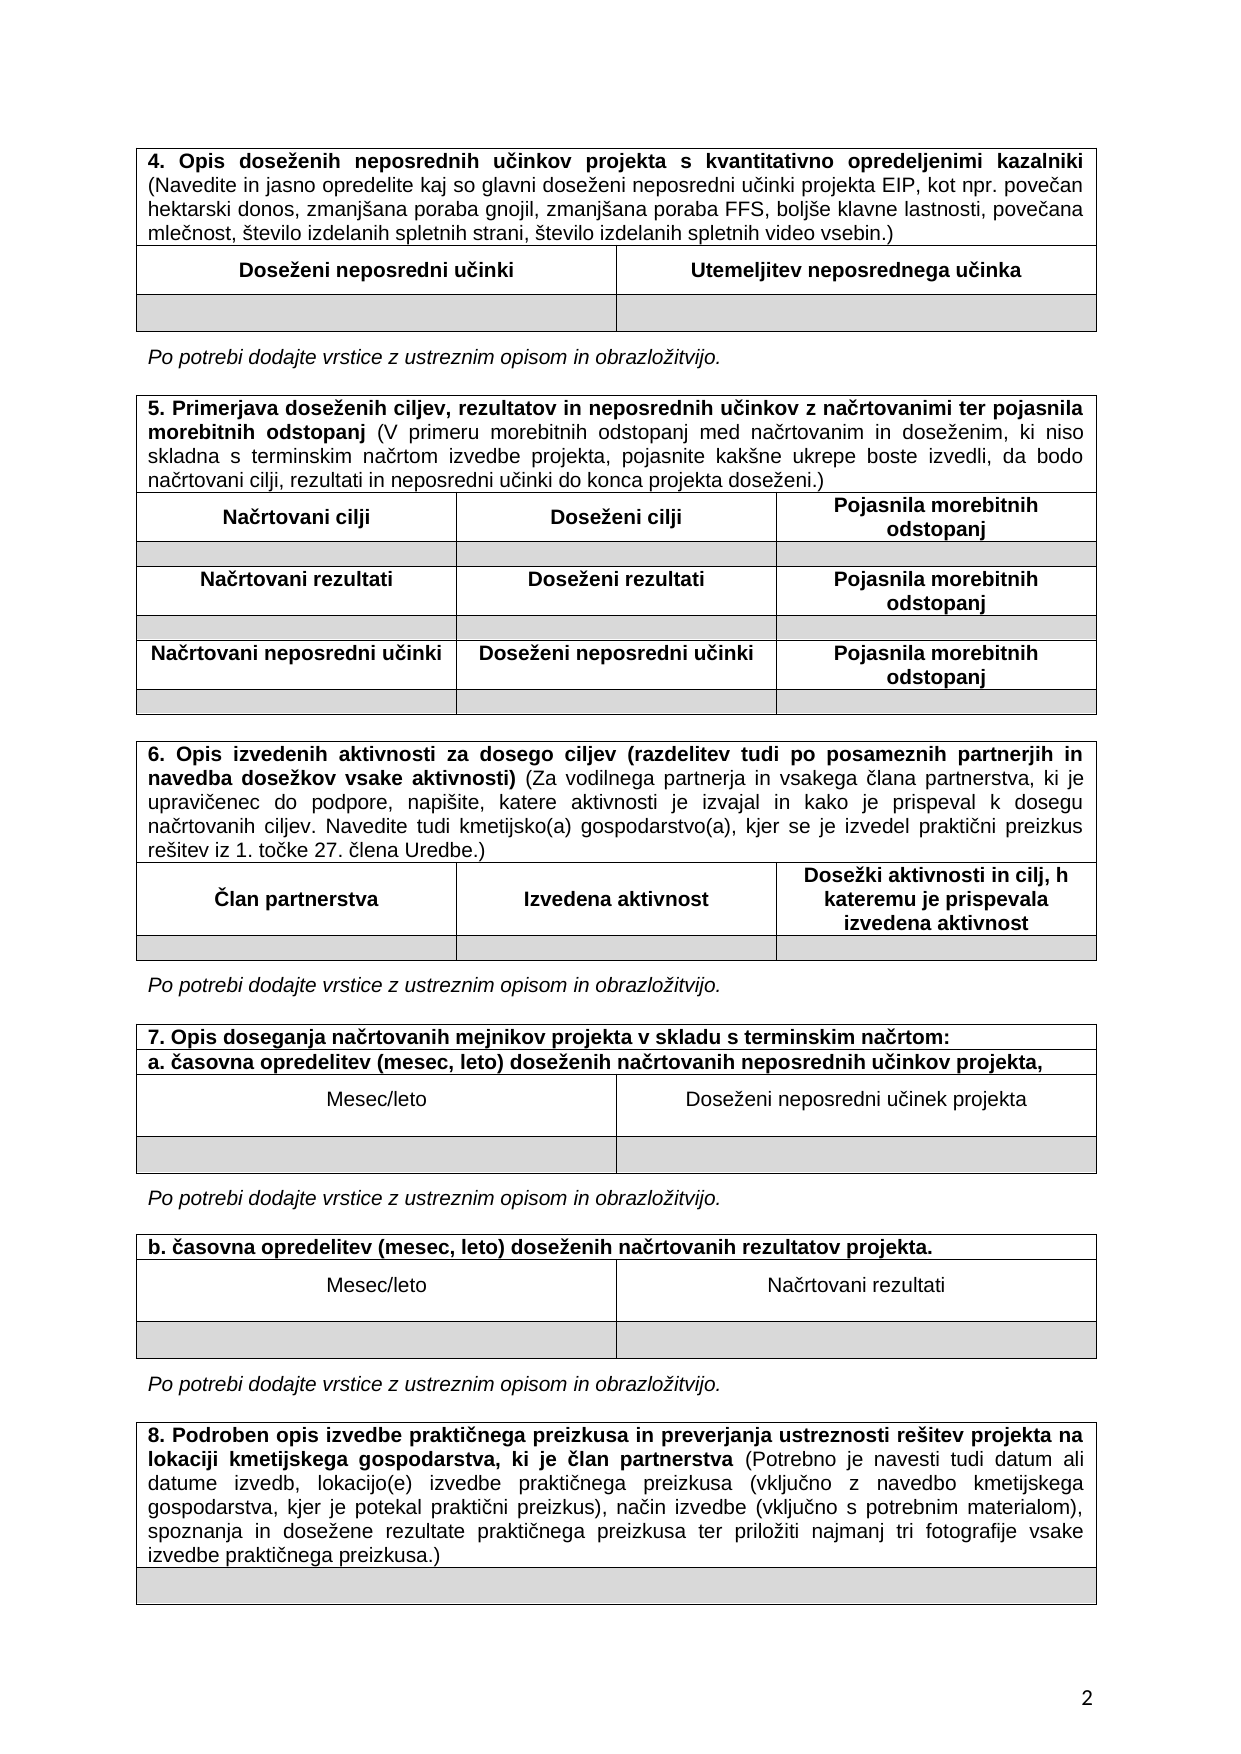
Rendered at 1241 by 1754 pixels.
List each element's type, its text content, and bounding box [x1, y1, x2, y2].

text Po potrebi dodajte vrstice z ustreznim opisom in obrazložitvijo. [148, 973, 1093, 997]
table_cell [617, 1322, 1096, 1358]
table_cell [777, 542, 1096, 566]
table_cell [617, 295, 1096, 331]
table_cell Doseženi cilji [457, 493, 776, 541]
table_cell [617, 1137, 1096, 1172]
table_cell Mesec/leto [137, 1075, 616, 1136]
text Po potrebi dodajte vrstice z ustreznim opisom in obrazložitvijo. [148, 1186, 1093, 1210]
table_cell [137, 690, 456, 713]
table_cell [137, 1137, 616, 1172]
table_header 8. Podroben opis izvedbe praktičnega preizkusa in preverjanja ustreznosti rešitev projekta na lokaciji kmetijskega gospodarstva, ki je član partnerstva (Potrebno je navesti tudi datum ali datume izvedb, lokacijo(e) izvedbe praktičnega preizkusa (vključno z navedbo kmetijskega gospodarstva, kjer je potekal praktični preizkus), način izvedbe (vključno s potrebnim materialom), spoznanja in dosežene rezultate praktičnega preizkusa ter priložiti najmanj tri fotografije vsake izvedbe praktičnega preizkusa.) [137, 1423, 1096, 1567]
table_header 5. Primerjava doseženih ciljev, rezultatov in neposrednih učinkov z načrtovanimi ter pojasnila morebitnih odstopanj (V primeru morebitnih odstopanj med načrtovanim in doseženim, ki niso skladna s terminskim načrtom izvedbe projekta, pojasnite kakšne ukrepe boste izvedli, da bodo načrtovani cilji, rezultati in neposredni učinki do konca projekta doseženi.) [137, 396, 1096, 492]
table_cell Načrtovani neposredni učinki [137, 641, 456, 688]
table_cell Doseženi neposredni učinki [457, 641, 776, 688]
table_cell Utemeljitev neposrednega učinka [617, 246, 1096, 294]
table_cell Mesec/leto [137, 1260, 616, 1321]
table_cell Član partnerstva [137, 863, 456, 935]
table_header 6. Opis izvedenih aktivnosti za dosego ciljev (razdelitev tudi po posameznih partnerjih in navedba dosežkov vsake aktivnosti) (Za vodilnega partnerja in vsakega člana partnerstva, ki je upravičenec do podpore, napišite, katere aktivnosti je izvajal in kako je prispeval k dosegu načrtovanih ciljev. Navedite tudi kmetijsko(a) gospodarstvo(a), kjer se je izvedel praktični preizkus rešitev iz 1. točke 27. člena Uredbe.) [137, 742, 1096, 862]
table_cell Načrtovani rezultati [137, 567, 456, 614]
table_cell a. časovna opredelitev (mesec, leto) doseženih načrtovanih neposrednih učinkov projekta, [137, 1050, 1096, 1073]
table_cell Doseženi rezultati [457, 567, 776, 614]
text Po potrebi dodajte vrstice z ustreznim opisom in obrazložitvijo. [148, 1371, 1093, 1395]
table_cell Doseženi neposredni učinek projekta [617, 1075, 1096, 1136]
table_cell [137, 616, 456, 639]
text Po potrebi dodajte vrstice z ustreznim opisom in obrazložitvijo. [148, 344, 1093, 368]
table_header b. časovna opredelitev (mesec, leto) doseženih načrtovanih rezultatov projekta. [137, 1235, 1096, 1259]
table_cell [457, 690, 776, 713]
table_cell Načrtovani cilji [137, 493, 456, 541]
table_cell Dosežki aktivnosti in cilj, h kateremu je prispevala izvedena aktivnost [777, 863, 1096, 935]
table_cell [137, 1568, 1096, 1603]
table_cell Pojasnila morebitnih odstopanj [777, 493, 1096, 541]
table_cell [457, 542, 776, 566]
table_cell [777, 616, 1096, 639]
table_cell Izvedena aktivnost [457, 863, 776, 935]
table_cell [457, 616, 776, 639]
table_cell Pojasnila morebitnih odstopanj [777, 641, 1096, 688]
table_cell [457, 936, 776, 960]
table_cell [137, 542, 456, 566]
table_header 4. Opis doseženih neposrednih učinkov projekta s kvantitativno opredeljenimi kazalniki (Navedite in jasno opredelite kaj so glavni doseženi neposredni učinki projekta EIP, kot npr. povečan hektarski donos, zmanjšana poraba gnojil, zmanjšana poraba FFS, boljše klavne lastnosti, povečana mlečnost, število izdelanih spletnih strani, število izdelanih spletnih video vsebin.) [137, 149, 1096, 244]
table_cell Načrtovani rezultati [617, 1260, 1096, 1321]
table_cell Pojasnila morebitnih odstopanj [777, 567, 1096, 614]
table_cell [137, 936, 456, 960]
table_cell [777, 936, 1096, 960]
table_cell [137, 295, 616, 331]
table_cell [137, 1322, 616, 1358]
table_header 7. Opis doseganja načrtovanih mejnikov projekta v skladu s terminskim načrtom: [137, 1025, 1096, 1048]
table_cell Doseženi neposredni učinki [137, 246, 616, 294]
table_cell [777, 690, 1096, 713]
